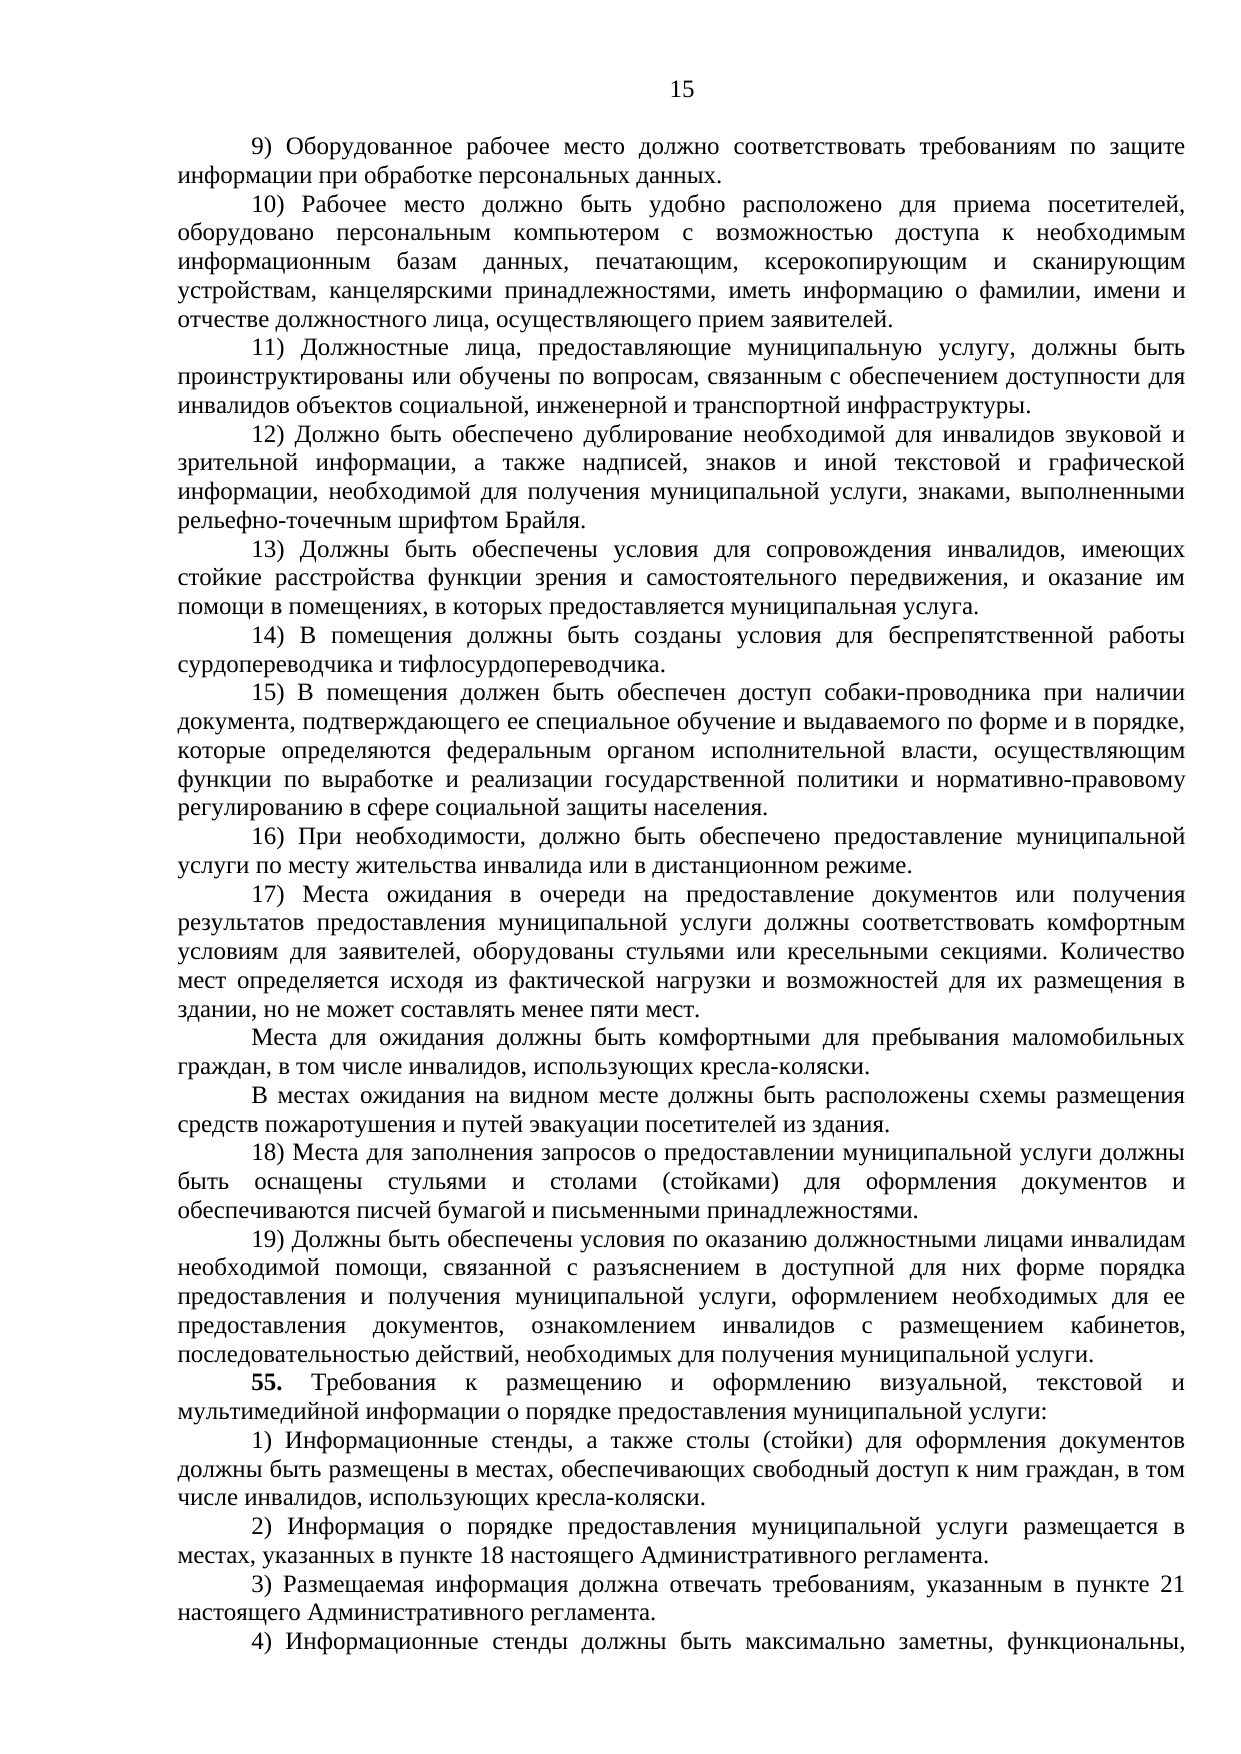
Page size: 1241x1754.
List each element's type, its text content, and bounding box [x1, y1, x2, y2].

text 18) Места для заполнения запросов о предоставлении муниципальной услуги должны быть оснащены стульями и столами (стойками) для оформления документов и обеспечиваются писчей бумагой и письменными принадлежностями. [177, 1137, 1186, 1224]
text 12) Должно быть обеспечено дублирование необходимой для инвалидов звуковой и зрительной информации, а также надписей, знаков и иной текстовой и графической информации, необходимой для получения муниципальной услуги, знаками, выполненными рельефно-точечным шрифтом Брайля. [177, 419, 1186, 534]
text Места для ожидания должны быть комфортными для пребывания маломобильных граждан, в том числе инвалидов, использующих кресла-коляски. [177, 1022, 1186, 1080]
text 2) Информация о порядке предоставления муниципальной услуги размещается в местах, указанных в пункте 18 настоящего Административного регламента. [177, 1511, 1186, 1569]
text 55. Требования к размещению и оформлению визуальной, текстовой и мультимедийной информации о порядке предоставления муниципальной услуги: [177, 1367, 1186, 1425]
text 14) В помещения должны быть созданы условия для беспрепятственной работы сурдопереводчика и тифлосурдопереводчика. [177, 620, 1186, 677]
text 17) Места ожидания в очереди на предоставление документов или получения результатов предоставления муниципальной услуги должны соответствовать комфортным условиям для заявителей, оборудованы стульями или кресельными секциями. Количество мест определяется исходя из фактической нагрузки и возможностей для их размещения в здании, но не может составлять менее пяти мест. [177, 879, 1186, 1022]
text 9) Оборудованное рабочее место должно соответствовать требованиям по защите информации при обработке персональных данных. [177, 131, 1186, 189]
text 16) При необходимости, должно быть обеспечено предоставление муниципальной услуги по месту жительства инвалида или в дистанционном режиме. [177, 821, 1186, 879]
text В местах ожидания на видном месте должны быть расположены схемы размещения средств пожаротушения и путей эвакуации посетителей из здания. [177, 1080, 1186, 1137]
text 15) В помещения должен быть обеспечен доступ собаки-проводника при наличии документа, подтверждающего ее специальное обучение и выдаваемого по форме и в порядке, которые определяются федеральным органом исполнительной власти, осуществляющим функции по выработке и реализации государственной политики и нормативно-правовому регулированию в сфере социальной защиты населения. [177, 677, 1186, 821]
text 3) Размещаемая информация должна отвечать требованиям, указанным в пункте 21 настоящего Административного регламента. [177, 1569, 1186, 1626]
text 11) Должностные лица, предоставляющие муниципальную услугу, должны быть проинструктированы или обучены по вопросам, связанным с обеспечением доступности для инвалидов объектов социальной, инженерной и транспортной инфраструктуры. [177, 332, 1186, 419]
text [177, 1626, 1186, 1655]
text 10) Рабочее место должно быть удобно расположено для приема посетителей, оборудовано персональным компьютером с возможностью доступа к необходимым информационным базам данных, печатающим, ксерокопирующим и сканирующим устройствам, канцелярскими принадлежностями, иметь информацию о фамилии, имени и отчестве должностного лица, осуществляющего прием заявителей. [177, 189, 1186, 332]
text 13) Должны быть обеспечены условия для сопровождения инвалидов, имеющих стойкие расстройства функции зрения и самостоятельного передвижения, и оказание им помощи в помещениях, в которых предоставляется муниципальная услуга. [177, 534, 1186, 620]
text 19) Должны быть обеспечены условия по оказанию должностными лицами инвалидам необходимой помощи, связанной с разъяснением в доступной для них форме порядка предоставления и получения муниципальной услуги, оформлением необходимых для ее предоставления документов, ознакомлением инвалидов с размещением кабинетов, последовательностью действий, необходимых для получения муниципальной услуги. [177, 1224, 1186, 1367]
text 1) Информационные стенды, а также столы (стойки) для оформления документов должны быть размещены в местах, обеспечивающих свободный доступ к ним граждан, в том числе инвалидов, использующих кресла-коляски. [177, 1425, 1186, 1511]
